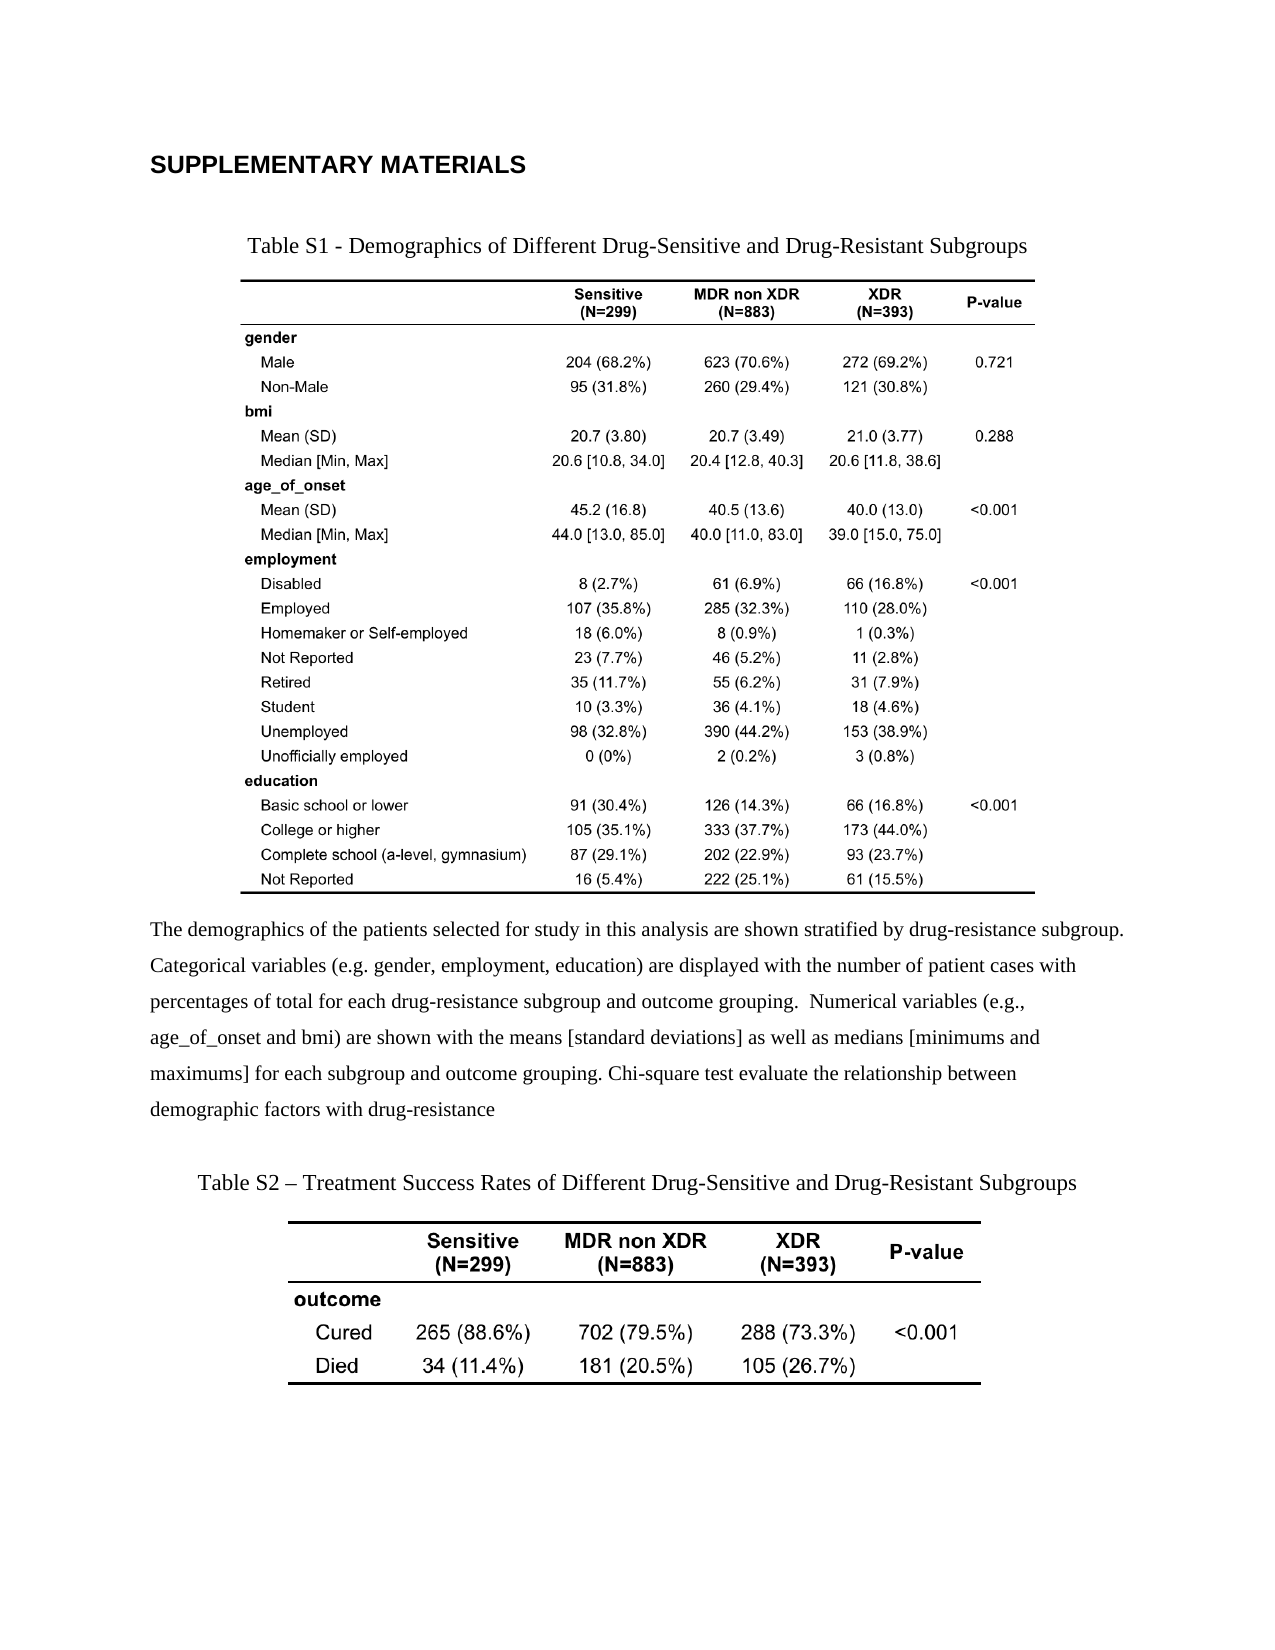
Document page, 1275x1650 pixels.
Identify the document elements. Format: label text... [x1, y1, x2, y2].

picture [283, 1208, 992, 1396]
picture [232, 272, 1043, 903]
text Table S1 - Demographics of Different Drug-Sensitive and Drug-Resistant Subgroups [150, 233, 1125, 259]
text SUPPLEMENTARY MATERIALS [150, 150, 1125, 179]
text Table S2 – Treatment Success Rates of Different Drug-Sensitive and Drug-Resistant Subgroups [150, 1169, 1125, 1195]
text The demographics of the patients selected for study in this analysis are shown stratified by drug-resistance subgroup. Categorical variables (e.g. gender, employment, education) are displayed with the number of patient cases with percentages of total for each drug-resistance subgroup and outcome grouping. Numerical variables (e.g., age_of_onset and bmi) are shown with the means [standard deviations] as well as medians [minimums and maximums] for each subgroup and outcome grouping. Chi-square test evaluate the relationship between demographic factors with drug-resistance [150, 917, 1125, 1121]
